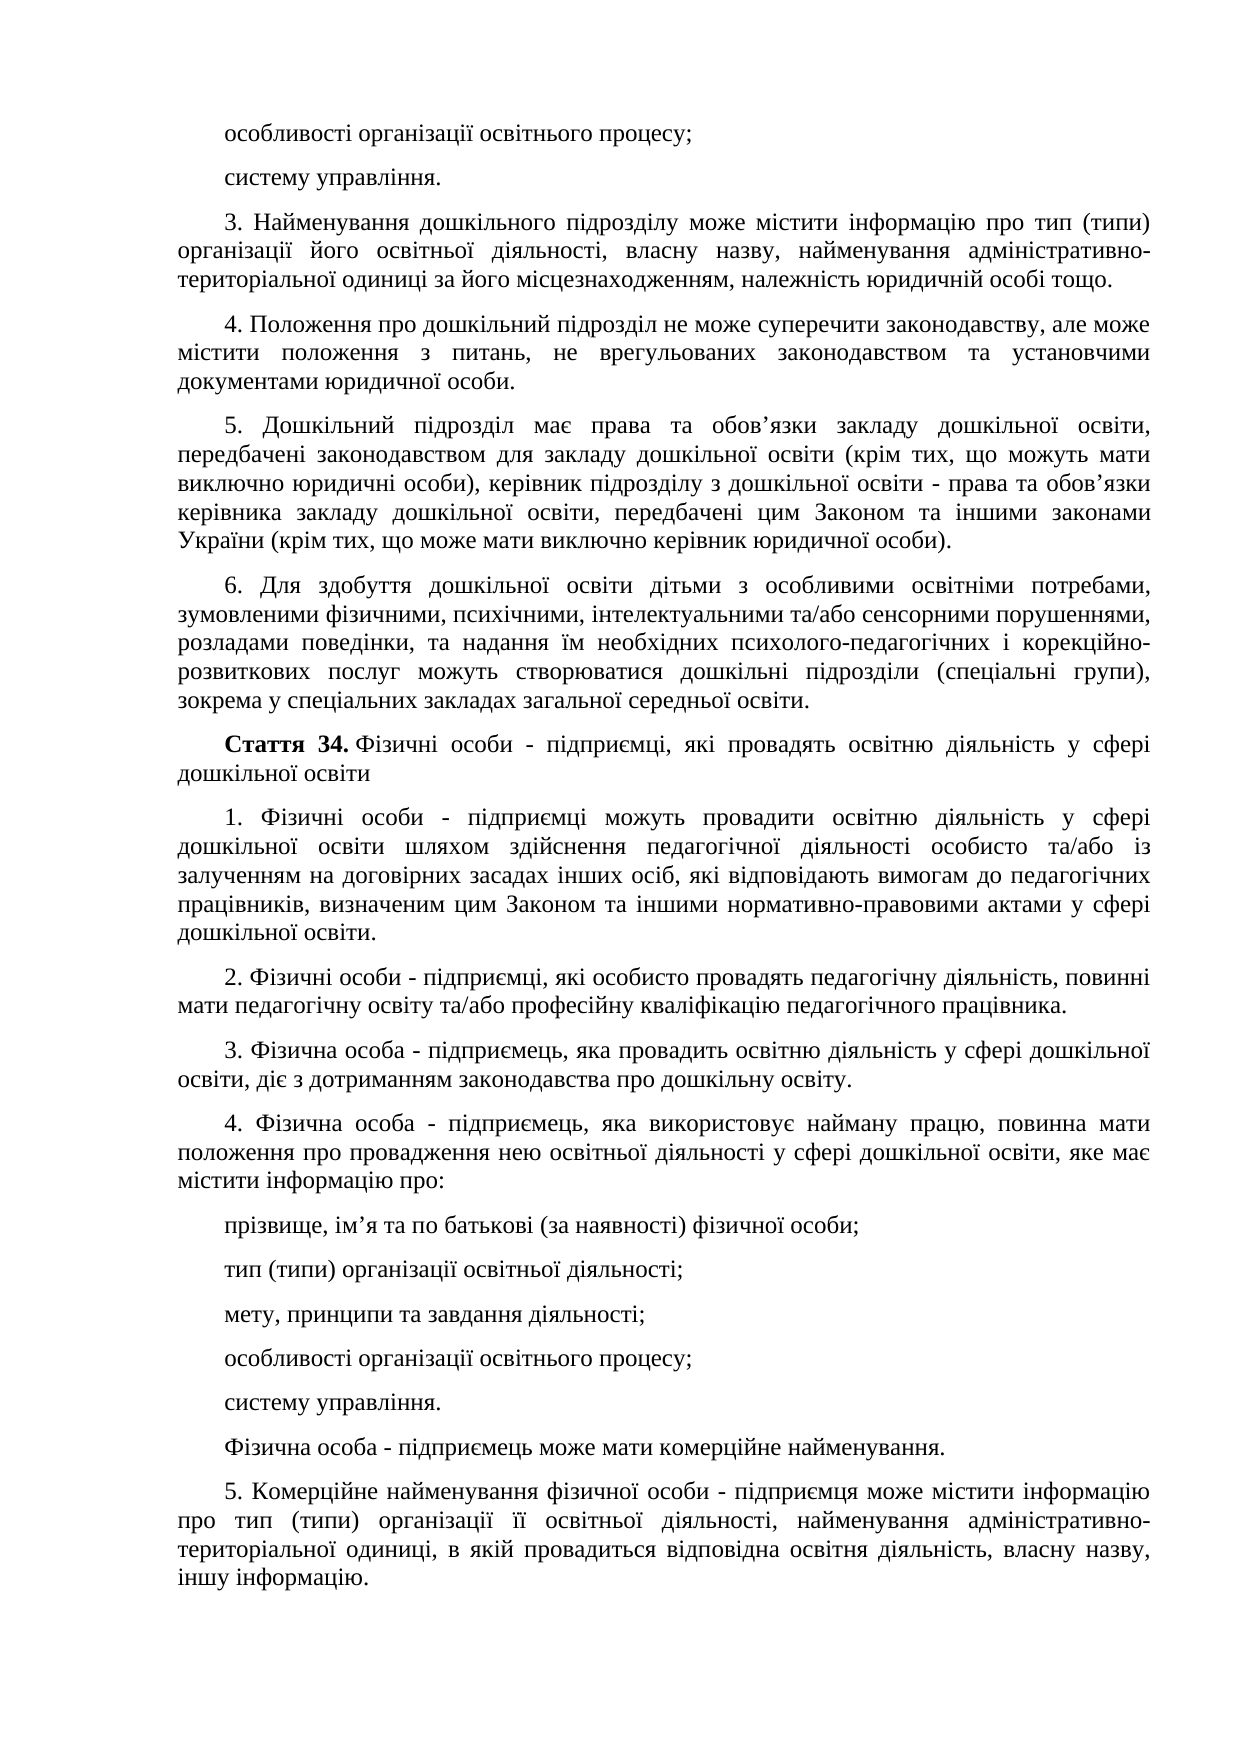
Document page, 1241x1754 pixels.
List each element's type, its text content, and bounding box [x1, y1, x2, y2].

text Стаття 34. Фізичні особи - підприємці, які провадять освітню діяльність у сфері дошкільної освіти [177, 729, 1152, 787]
text 1. Фізичні особи - підприємці можуть провадити освітню діяльність у сфері дошкільної освіти шляхом здійснення педагогічної діяльності особисто та/або із залученням на договірних засадах інших осіб, які відповідають вимогам до педагогічних працівників, визначеним цим Законом та іншими нормативно-правовими актами у сфері дошкільної освіти. [177, 802, 1152, 946]
text прізвище, ім’я та по батькові (за наявності) фізичної особи; [177, 1210, 1152, 1239]
text 4. Фізична особа - підприємець, яка використовує найману працю, повинна мати положення про провадження нею освітньої діяльності у сфері дошкільної освіти, яке має містити інформацію про: [177, 1108, 1152, 1194]
text Фізична особа - підприємець може мати комерційне найменування. [177, 1432, 1152, 1461]
text 2. Фізичні особи - підприємці, які особисто провадять педагогічну діяльність, повинні мати педагогічну освіту та/або професійну кваліфікацію педагогічного працівника. [177, 962, 1152, 1019]
text особливості організації освітнього процесу; [177, 118, 1152, 147]
text тип (типи) організації освітньої діяльності; [177, 1254, 1152, 1283]
text 5. Комерційне найменування фізичної особи - підприємця може містити інформацію про тип (типи) організації її освітньої діяльності, найменування адміністративно-територіальної одиниці, в якій провадиться відповідна освітня діяльність, власну назву, іншу інформацію. [177, 1476, 1152, 1591]
text 4. Положення про дошкільний підрозділ не може суперечити законодавству, але може містити положення з питань, не врегульованих законодавством та установчими документами юридичної особи. [177, 309, 1152, 395]
text систему управління. [177, 1387, 1152, 1416]
text 6. Для здобуття дошкільної освіти дітьми з особливими освітніми потребами, зумовленими фізичними, психічними, інтелектуальними та/або сенсорними порушеннями, розладами поведінки, та надання їм необхідних психолого-педагогічних і корекційно-розвиткових послуг можуть створюватися дошкільні підрозділи (спеціальні групи), зокрема у спеціальних закладах загальної середньої освіти. [177, 570, 1152, 714]
text систему управління. [177, 162, 1152, 191]
text 5. Дошкільний підрозділ має права та обов’язки закладу дошкільної освіти, передбачені законодавством для закладу дошкільної освіти (крім тих, що можуть мати виключно юридичні особи), керівник підрозділу з дошкільної освіти - права та обов’язки керівника закладу дошкільної освіти, передбачені цим Законом та іншими законами України (крім тих, що може мати виключно керівник юридичної особи). [177, 411, 1152, 554]
text особливості організації освітнього процесу; [177, 1343, 1152, 1372]
text 3. Найменування дошкільного підрозділу може містити інформацію про тип (типи) організації його освітньої діяльності, власну назву, найменування адміністративно-територіальної одиниці за його місцезнаходженням, належність юридичній особі тощо. [177, 207, 1152, 293]
text мету, принципи та завдання діяльності; [177, 1299, 1152, 1327]
text 3. Фізична особа - підприємець, яка провадить освітню діяльність у сфері дошкільної освіти, діє з дотриманням законодавства про дошкільну освіту. [177, 1035, 1152, 1092]
